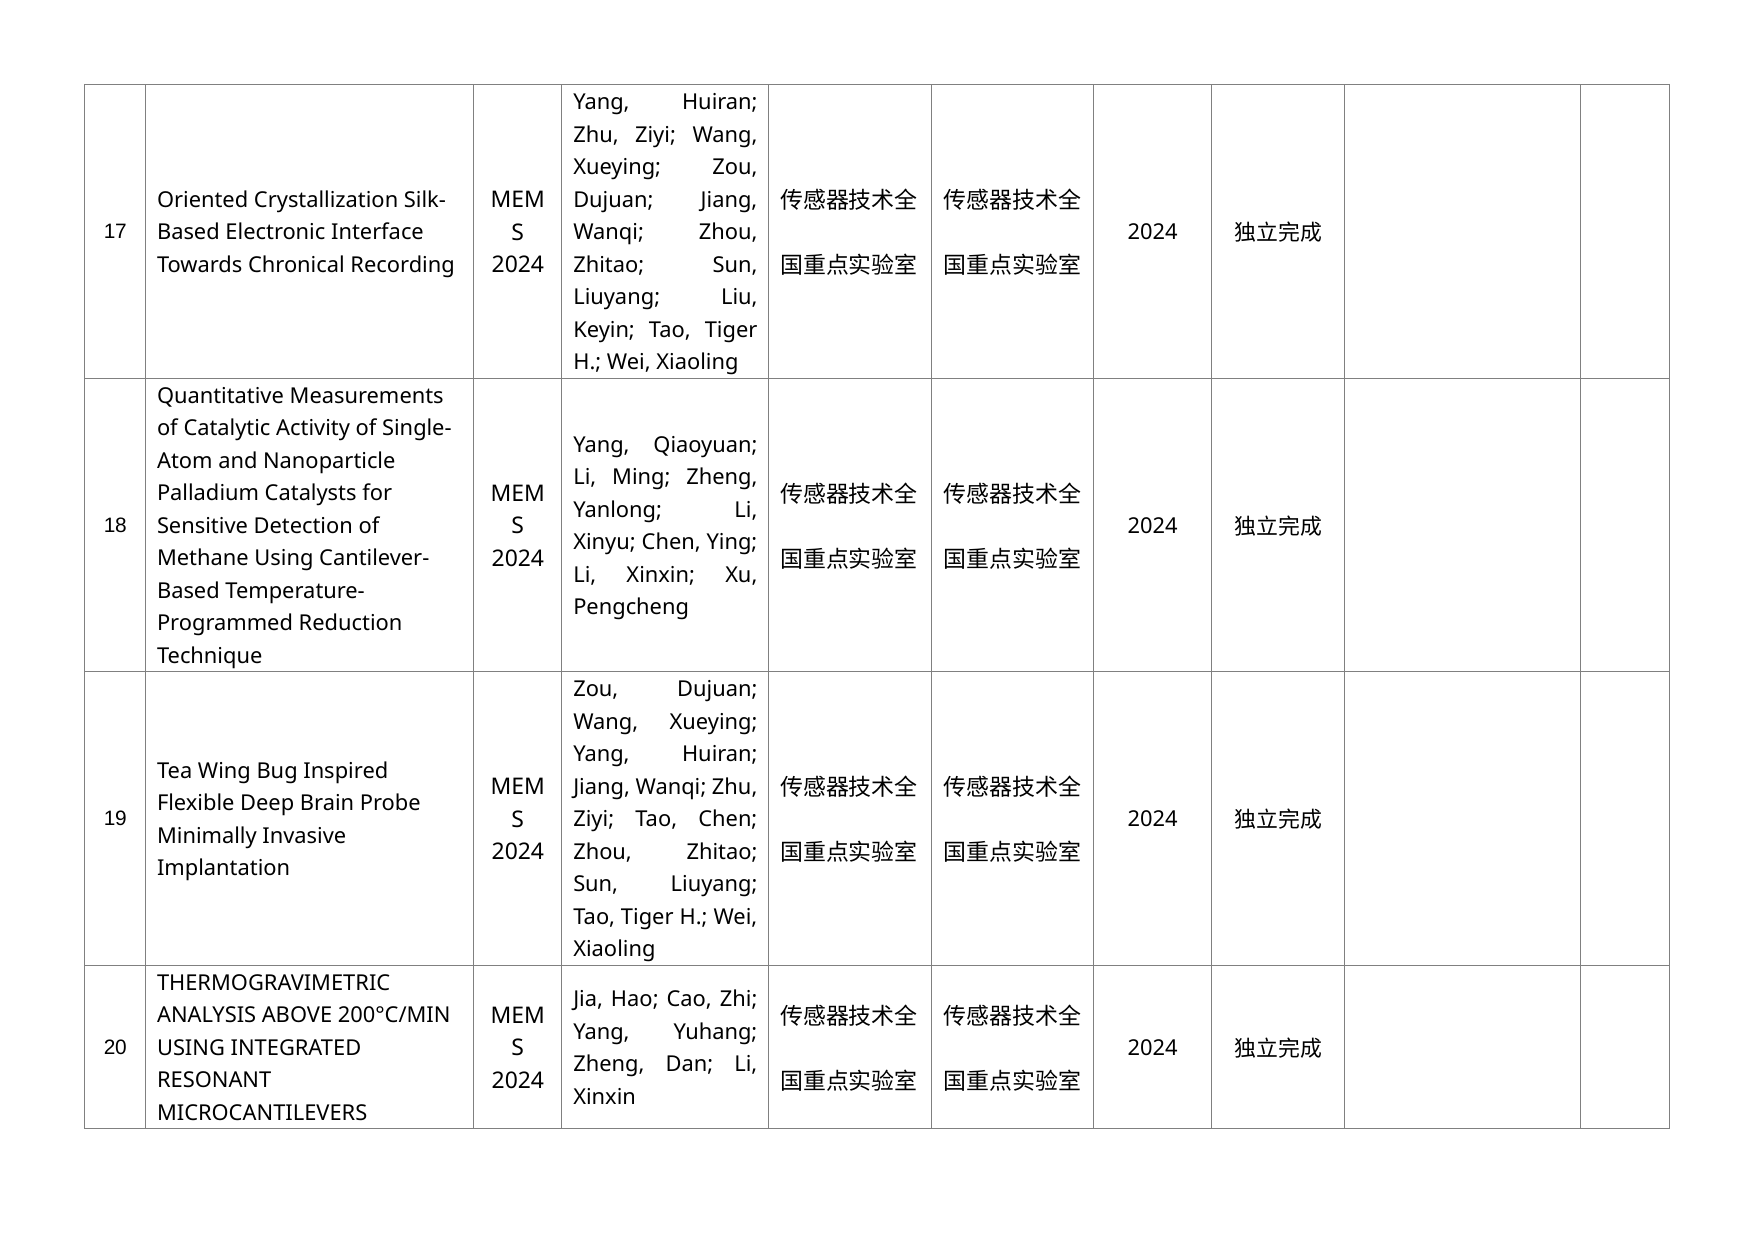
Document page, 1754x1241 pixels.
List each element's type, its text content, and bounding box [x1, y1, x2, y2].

table_cell Jia, Hao; Cao, Zhi; Yang, Yuhang; Zheng, Dan; Li, Xinxin [562, 966, 768, 1128]
table_cell 传感器技术全国重点实验室 [932, 966, 1093, 1128]
table_cell [1581, 85, 1669, 377]
table_cell [1581, 379, 1669, 671]
table_cell [1581, 672, 1669, 964]
table_cell 2024 [1094, 672, 1211, 964]
table_cell 19 [85, 672, 145, 964]
table_cell MEMS 2024 [474, 672, 561, 964]
table_cell 18 [85, 379, 145, 671]
table_cell MEMS 2024 [474, 966, 561, 1128]
table_cell [1345, 672, 1580, 964]
table_cell 2024 [1094, 966, 1211, 1128]
table_cell 传感器技术全国重点实验室 [769, 966, 931, 1128]
table_cell 2024 [1094, 85, 1211, 377]
table_cell 传感器技术全国重点实验室 [932, 379, 1093, 671]
table_cell Tea Wing Bug Inspired Flexible Deep Brain Probe Minimally Invasive Implantation [146, 672, 473, 964]
table_cell Yang, Huiran; Zhu, Ziyi; Wang, Xueying; Zou, Dujuan; Jiang, Wanqi; Zhou, Zhitao; Sun, Liuyang; Liu, Keyin; Tao, Tiger H.; Wei, Xiaoling [562, 85, 768, 377]
table_cell [1581, 966, 1669, 1128]
table_cell 17 [85, 85, 145, 377]
table_cell 独立完成 [1212, 672, 1344, 964]
table_cell 2024 [1094, 379, 1211, 671]
table_cell Yang, Qiaoyuan; Li, Ming; Zheng, Yanlong; Li, Xinyu; Chen, Ying; Li, Xinxin; Xu, Pengcheng [562, 379, 768, 671]
table_cell THERMOGRAVIMETRIC ANALYSIS ABOVE 200°C/MIN USING INTEGRATED RESONANT MICROCANTILEVERS [146, 966, 473, 1128]
table_cell [1345, 85, 1580, 377]
table_cell [1345, 966, 1580, 1128]
table_cell Oriented Crystallization Silk-Based Electronic Interface Towards Chronical Recording [146, 85, 473, 377]
table_cell 独立完成 [1212, 379, 1344, 671]
table_cell [1345, 379, 1580, 671]
table_cell 传感器技术全国重点实验室 [932, 672, 1093, 964]
table_cell MEMS 2024 [474, 379, 561, 671]
table_cell 独立完成 [1212, 85, 1344, 377]
table_cell 传感器技术全国重点实验室 [932, 85, 1093, 377]
table_cell MEMS 2024 [474, 85, 561, 377]
table_cell 传感器技术全国重点实验室 [769, 85, 931, 377]
table_cell Quantitative Measurements of Catalytic Activity of Single-Atom and Nanoparticle Palladium Catalysts for Sensitive Detection of Methane Using Cantilever-Based Temperature-Programmed Reduction Technique [146, 379, 473, 671]
table_cell 传感器技术全国重点实验室 [769, 672, 931, 964]
table_cell Zou, Dujuan; Wang, Xueying; Yang, Huiran; Jiang, Wanqi; Zhu, Ziyi; Tao, Chen; Zhou, Zhitao; Sun, Liuyang; Tao, Tiger H.; Wei, Xiaoling [562, 672, 768, 964]
table_cell 20 [85, 966, 145, 1128]
table_cell 独立完成 [1212, 966, 1344, 1128]
table_cell 传感器技术全国重点实验室 [769, 379, 931, 671]
